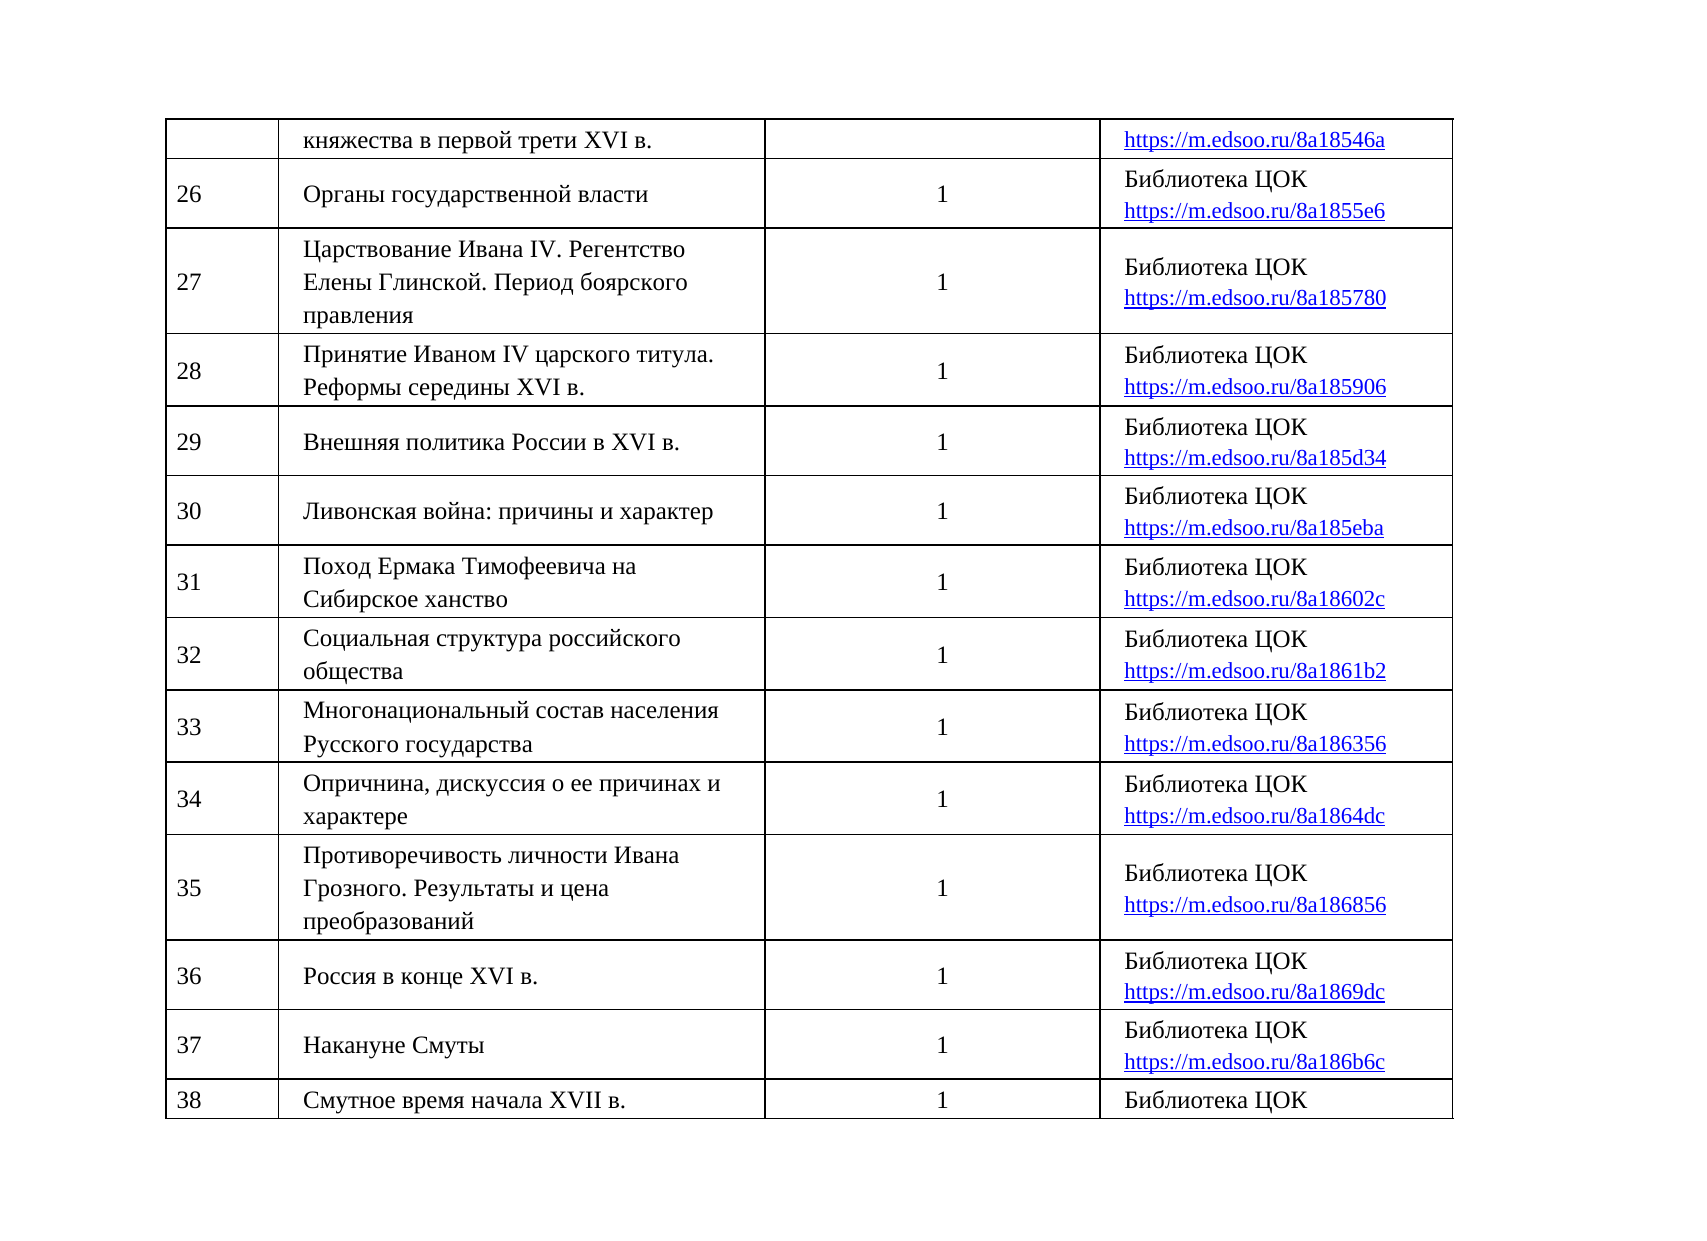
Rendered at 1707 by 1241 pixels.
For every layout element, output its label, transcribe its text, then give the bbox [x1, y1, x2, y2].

table_cell 37 [167, 1010, 278, 1078]
table_cell Библиотека ЦОК https://m.edsoo.ru/8a1861b2 [1101, 618, 1452, 689]
table_cell 1 [766, 941, 1099, 1009]
table_cell 1 [766, 763, 1099, 834]
table_cell 27 [167, 229, 278, 332]
table_cell 38 [167, 1080, 278, 1118]
table_cell Органы государственной власти [279, 159, 764, 227]
table_cell 34 [167, 763, 278, 834]
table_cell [279, 1080, 764, 1118]
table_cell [279, 120, 764, 157]
table_cell Опричнина, дискуссия о ее причинах и характере [279, 763, 764, 834]
table_cell 25 [167, 120, 278, 157]
table_cell 1 [766, 1080, 1099, 1118]
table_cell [1101, 120, 1452, 157]
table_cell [1101, 1080, 1452, 1118]
table_cell 28 [167, 334, 278, 405]
table_cell 30 [167, 476, 278, 544]
table_cell 31 [167, 546, 278, 616]
table_cell Многонациональный состав населения Русского государства [279, 691, 764, 761]
table_cell 26 [167, 159, 278, 227]
table_cell 36 [167, 941, 278, 1009]
table_cell Библиотека ЦОК https://m.edsoo.ru/8a185d34 [1101, 407, 1452, 474]
table_cell Ливонская война: причины и характер [279, 476, 764, 544]
table_cell 1 [766, 407, 1099, 474]
table_cell Противоречивость личности Ивана Грозного. Результаты и цена преобразований [279, 835, 764, 939]
table_cell Внешняя политика России в XVI в. [279, 407, 764, 474]
table_cell 32 [167, 618, 278, 689]
table_cell 1 [766, 1010, 1099, 1078]
table_cell Поход Ермака Тимофеевича на Сибирское ханство [279, 546, 764, 616]
table_cell 1 [766, 835, 1099, 939]
table_cell 35 [167, 835, 278, 939]
table_cell Библиотека ЦОК https://m.edsoo.ru/8a186356 [1101, 691, 1452, 761]
table_cell 1 [766, 691, 1099, 761]
table_cell Библиотека ЦОК https://m.edsoo.ru/8a1864dc [1101, 763, 1452, 834]
table_cell 1 [766, 120, 1099, 157]
table_cell Библиотека ЦОК https://m.edsoo.ru/8a185906 [1101, 334, 1452, 405]
table_cell Библиотека ЦОК https://m.edsoo.ru/8a186856 [1101, 835, 1452, 939]
table_cell Библиотека ЦОК https://m.edsoo.ru/8a18602c [1101, 546, 1452, 616]
table_cell Россия в конце XVI в. [279, 941, 764, 1009]
table_cell 1 [766, 476, 1099, 544]
table_cell 1 [766, 229, 1099, 332]
table_cell 29 [167, 407, 278, 474]
table_cell 1 [766, 618, 1099, 689]
table_cell Библиотека ЦОК https://m.edsoo.ru/8a185780 [1101, 229, 1452, 332]
table_cell Библиотека ЦОК https://m.edsoo.ru/8a1855e6 [1101, 159, 1452, 227]
table_cell Библиотека ЦОК https://m.edsoo.ru/8a185eba [1101, 476, 1452, 544]
table_cell Царствование Ивана IV. Регентство Елены Глинской. Период боярского правления [279, 229, 764, 332]
table_cell Накануне Смуты [279, 1010, 764, 1078]
table_cell 1 [766, 334, 1099, 405]
table_cell Библиотека ЦОК https://m.edsoo.ru/8a1869dc [1101, 941, 1452, 1009]
table_cell 1 [766, 159, 1099, 227]
table_cell 33 [167, 691, 278, 761]
table_cell Библиотека ЦОК https://m.edsoo.ru/8a186b6c [1101, 1010, 1452, 1078]
table_cell Социальная структура российского общества [279, 618, 764, 689]
table_cell Принятие Иваном IV царского титула. Реформы середины XVI в. [279, 334, 764, 405]
table_cell 1 [766, 546, 1099, 616]
